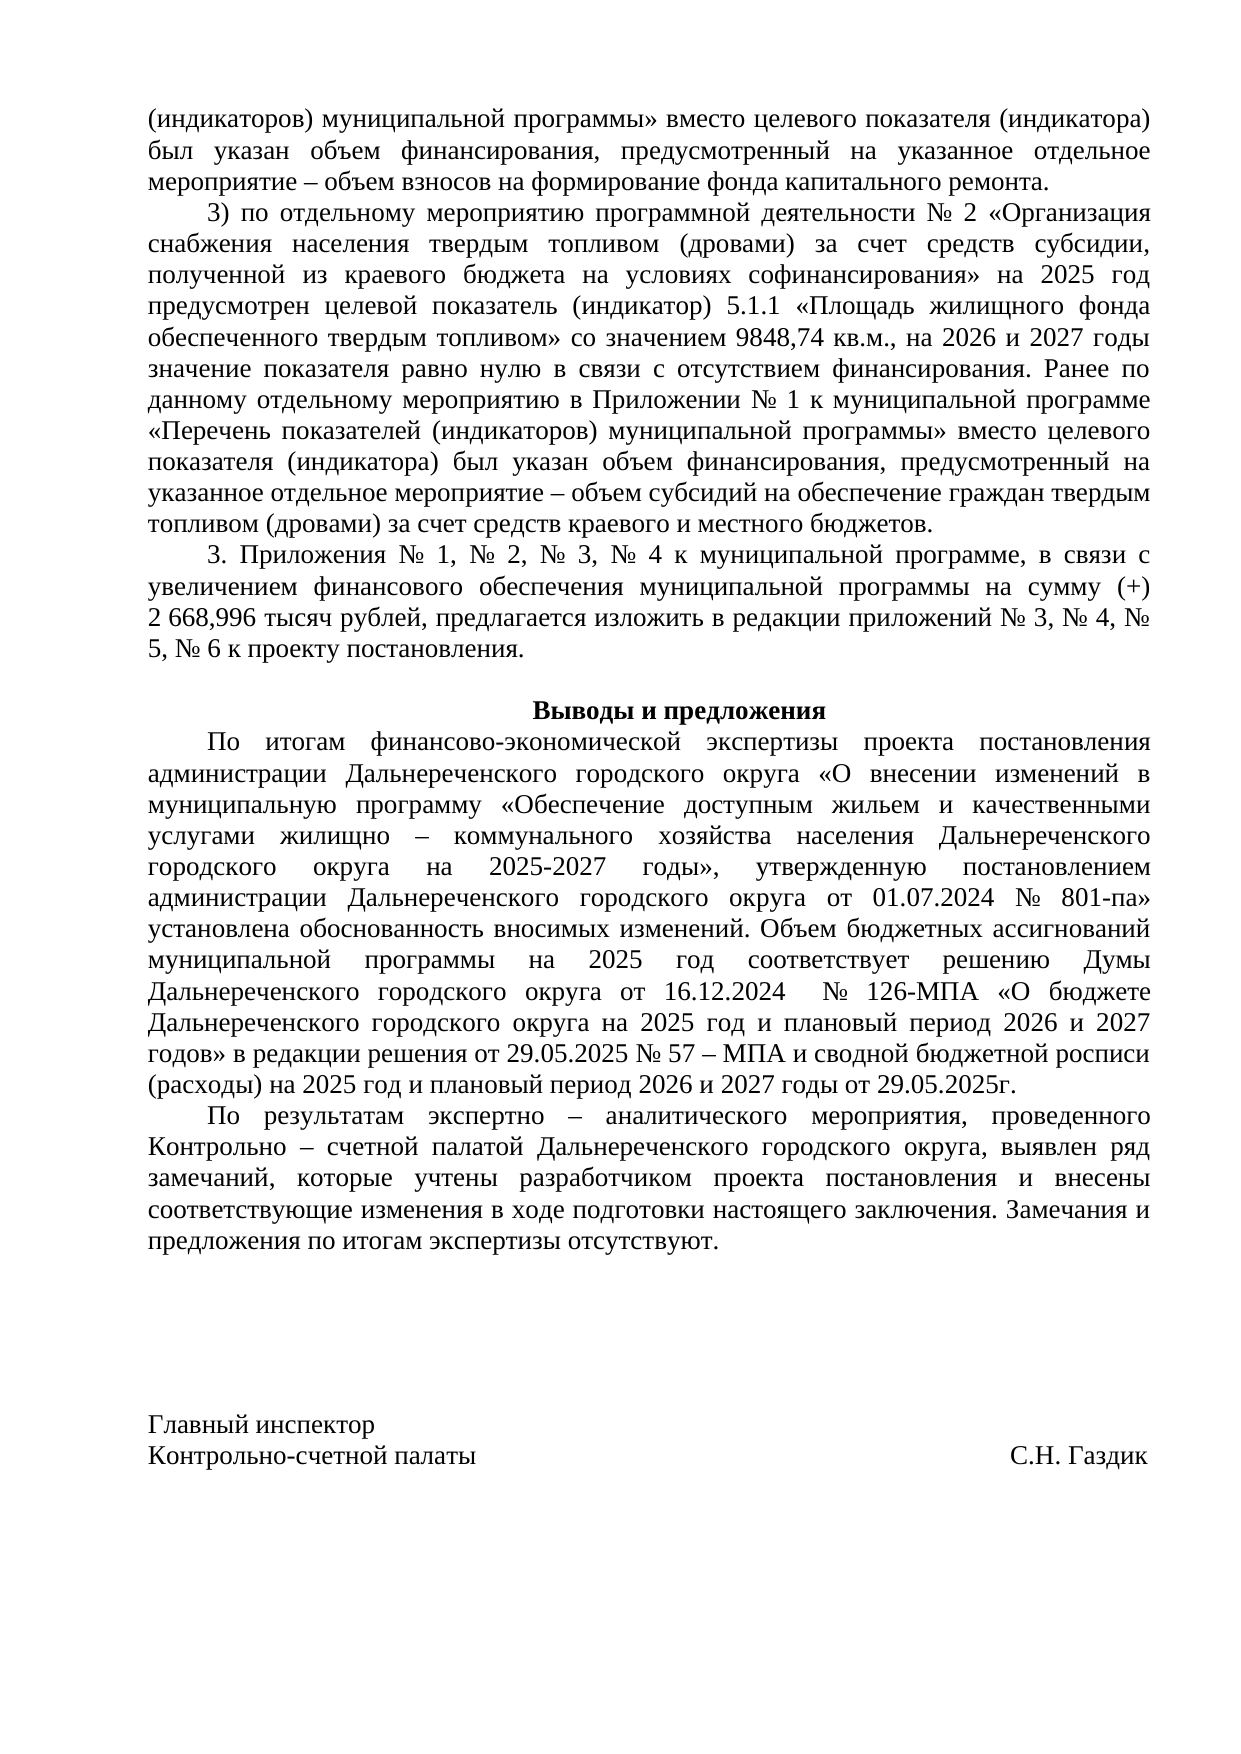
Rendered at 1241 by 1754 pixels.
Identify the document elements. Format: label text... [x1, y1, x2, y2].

text 3) по отдельному мероприятию программной деятельности № 2 «Организация снабжения населения твердым топливом (дровами) за счет средств субсидии, полученной из краевого бюджета на условиях софинансирования» на 2025 год предусмотрен целевой показатель (индикатор) 5.1.1 «Площадь жилищного фонда обеспеченного твердым топливом» со значением 9848,74 кв.м., на 2026 и 2027 годы значение показателя равно нулю в связи с отсутствием финансирования. Ранее по данному отдельному мероприятию в Приложении № 1 к муниципальной программе «Перечень показателей (индикаторов) муниципальной программы» вместо целевого показателя (индикатора) был указан объем финансирования, предусмотренный на указанное отдельное мероприятие – объем субсидий на обеспечение граждан твердым топливом (дровами) за счет средств краевого и местного бюджетов. [148, 196, 1152, 539]
text Главный инспектор [148, 1408, 1152, 1439]
text 3. Приложения № 1, № 2, № 3, № 4 к муниципальной программе, в связи с увеличением финансового обеспечения муниципальной программы на сумму (+) 2 668,996 тысяч рублей, предлагается изложить в редакции приложений № 3, № 4, № 5, № 6 к проекту постановления. [148, 539, 1152, 663]
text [148, 103, 1152, 196]
text Выводы и предложения [148, 694, 1152, 726]
text Контрольно-счетной палаты С.Н. Газдик [148, 1439, 1152, 1471]
text По результатам экспертно – аналитического мероприятия, проведенного Контрольно – счетной палатой Дальнереченского городского округа, выявлен ряд замечаний, которые учтены разработчиком проекта постановления и внесены соответствующие изменения в ходе подготовки настоящего заключения. Замечания и предложения по итогам экспертизы отсутствуют. [148, 1099, 1152, 1255]
text По итогам финансово-экономической экспертизы проекта постановления администрации Дальнереченского городского округа «О внесении изменений в муниципальную программу «Обеспечение доступным жильем и качественными услугами жилищно – коммунального хозяйства населения Дальнереченского городского округа на 2025-2027 годы», утвержденную постановлением администрации Дальнереченского городского округа от 01.07.2024 № 801-па» установлена обоснованность вносимых изменений. Объем бюджетных ассигнований муниципальной программы на 2025 год соответствует решению Думы Дальнереченского городского округа от 16.12.2024 № 126-МПА «О бюджете Дальнереченского городского округа на 2025 год и плановый период 2026 и 2027 годов» в редакции решения от 29.05.2025 № 57 – МПА и сводной бюджетной росписи (расходы) на 2025 год и плановый период 2026 и 2027 годы от 29.05.2025г. [148, 726, 1152, 1099]
